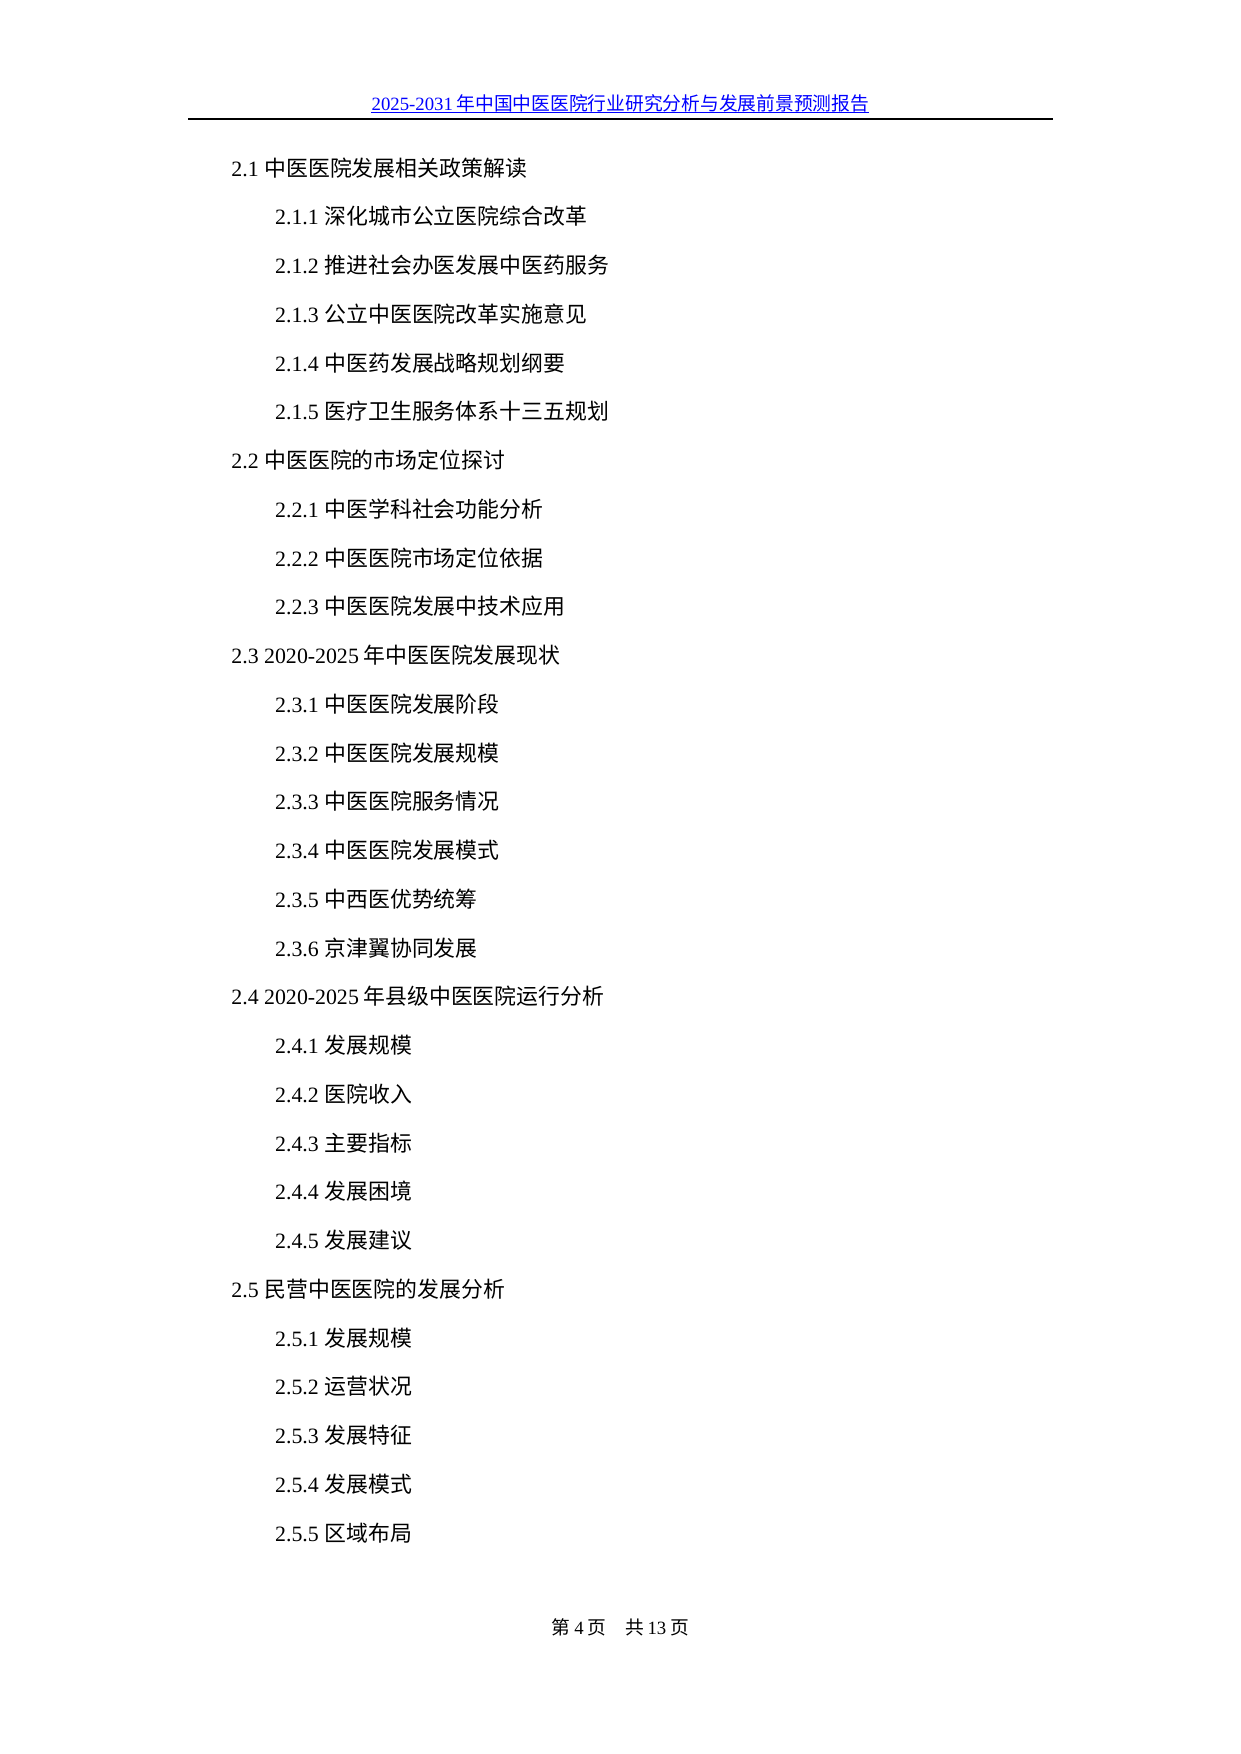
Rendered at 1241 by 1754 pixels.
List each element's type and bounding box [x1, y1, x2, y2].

text [187, 150, 1053, 1548]
